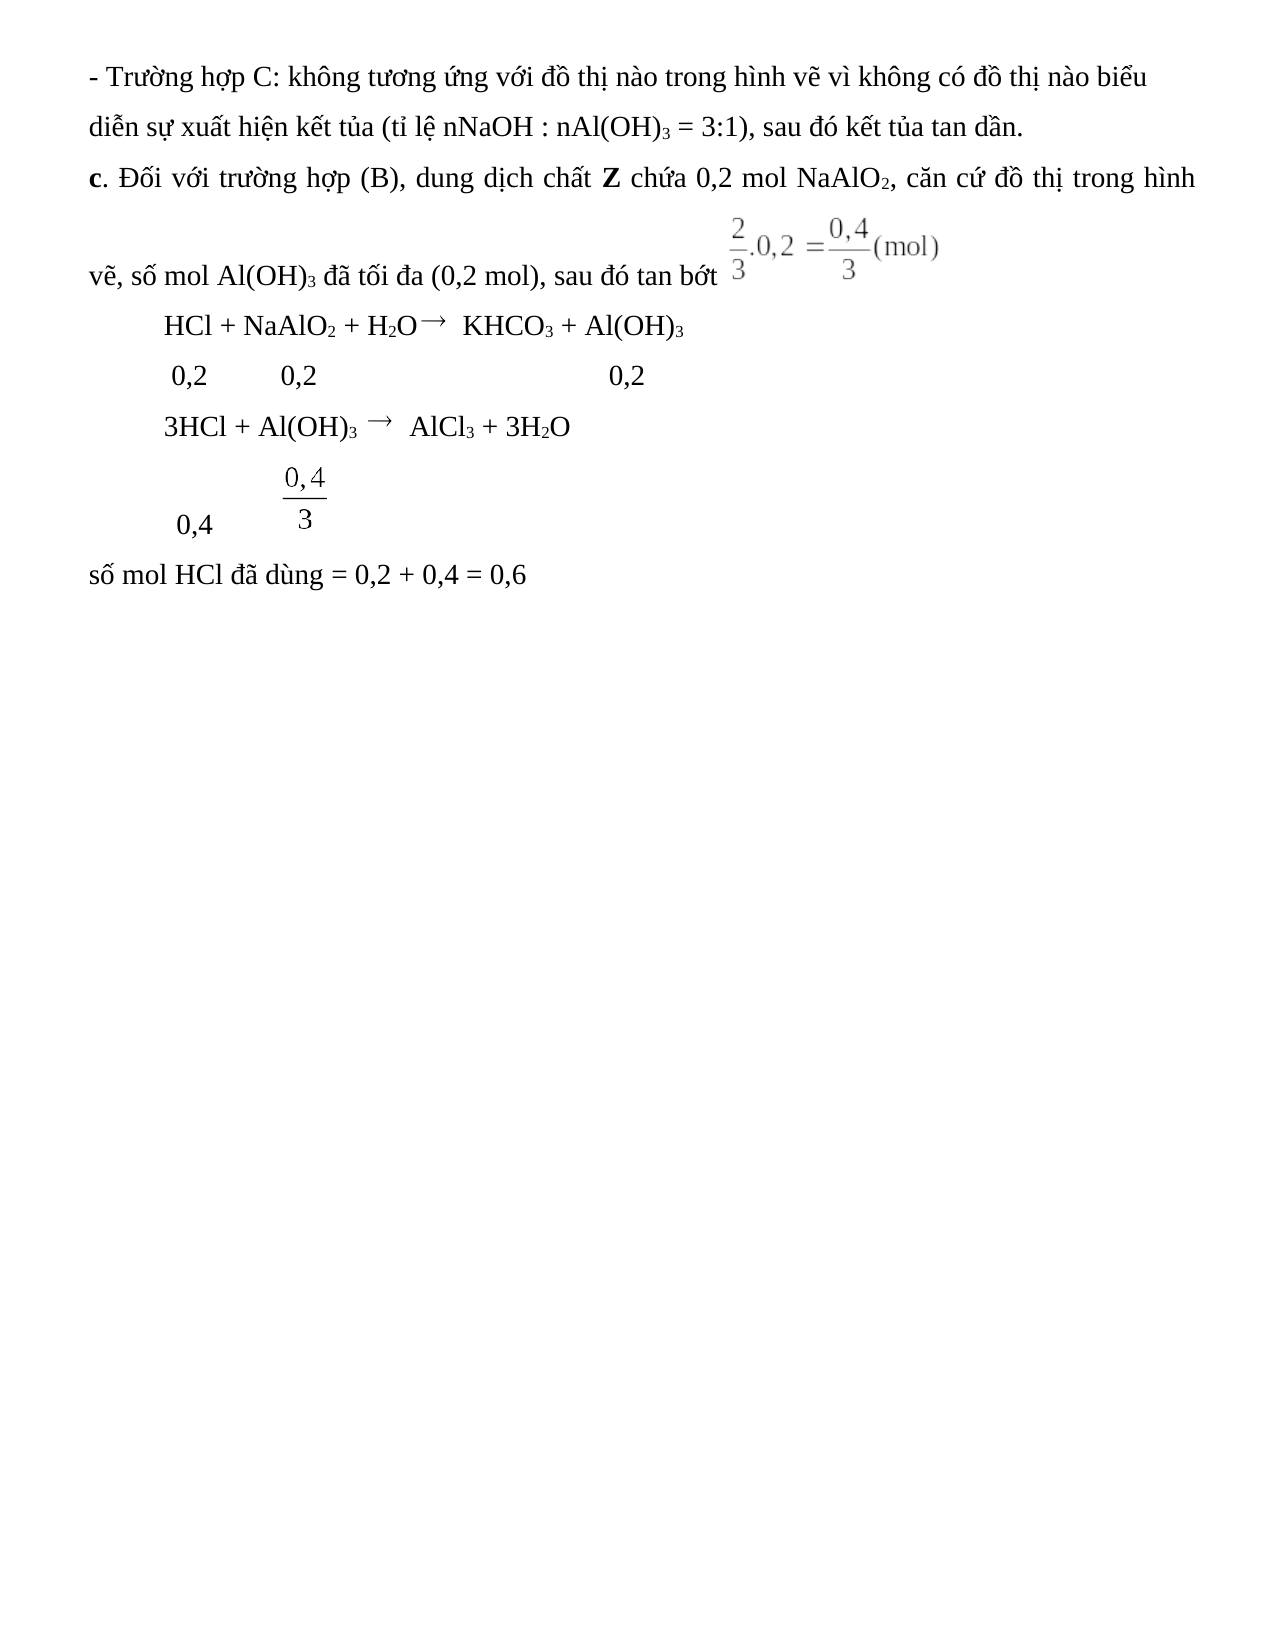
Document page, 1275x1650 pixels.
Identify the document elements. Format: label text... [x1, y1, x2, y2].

text số mol HCl đã dùng = 0,2 + 0,4 = 0,6 [89, 557, 1196, 591]
text 0,4 [89, 459, 1196, 540]
text 3HCl + Al(OH)3 AlCl3 + 3H2O [89, 409, 1196, 442]
text HCl + NaAlO2 + H2O KHCO3 + Al(OH)3 [89, 308, 1196, 342]
text c. Đối với trường hợp (B), dung dịch chất Z chứa 0,2 mol NaAlO2, căn cứ đồ thị trong hình vẽ, số mol Al(OH)3 đã tối đa (0,2 mol), sau đó tan bớt [89, 160, 1196, 291]
text - Trường hợp C: không tương ứng với đồ thị nào trong hình vẽ vì không có đồ thị nào biểu diễn sự xuất hiện kết tủa (tỉ lệ nNaOH : nAl(OH)3 = 3:1), sau đó kết tủa tan dần. [89, 59, 1196, 143]
text 0,2 0,2 0,2 [89, 358, 1196, 392]
